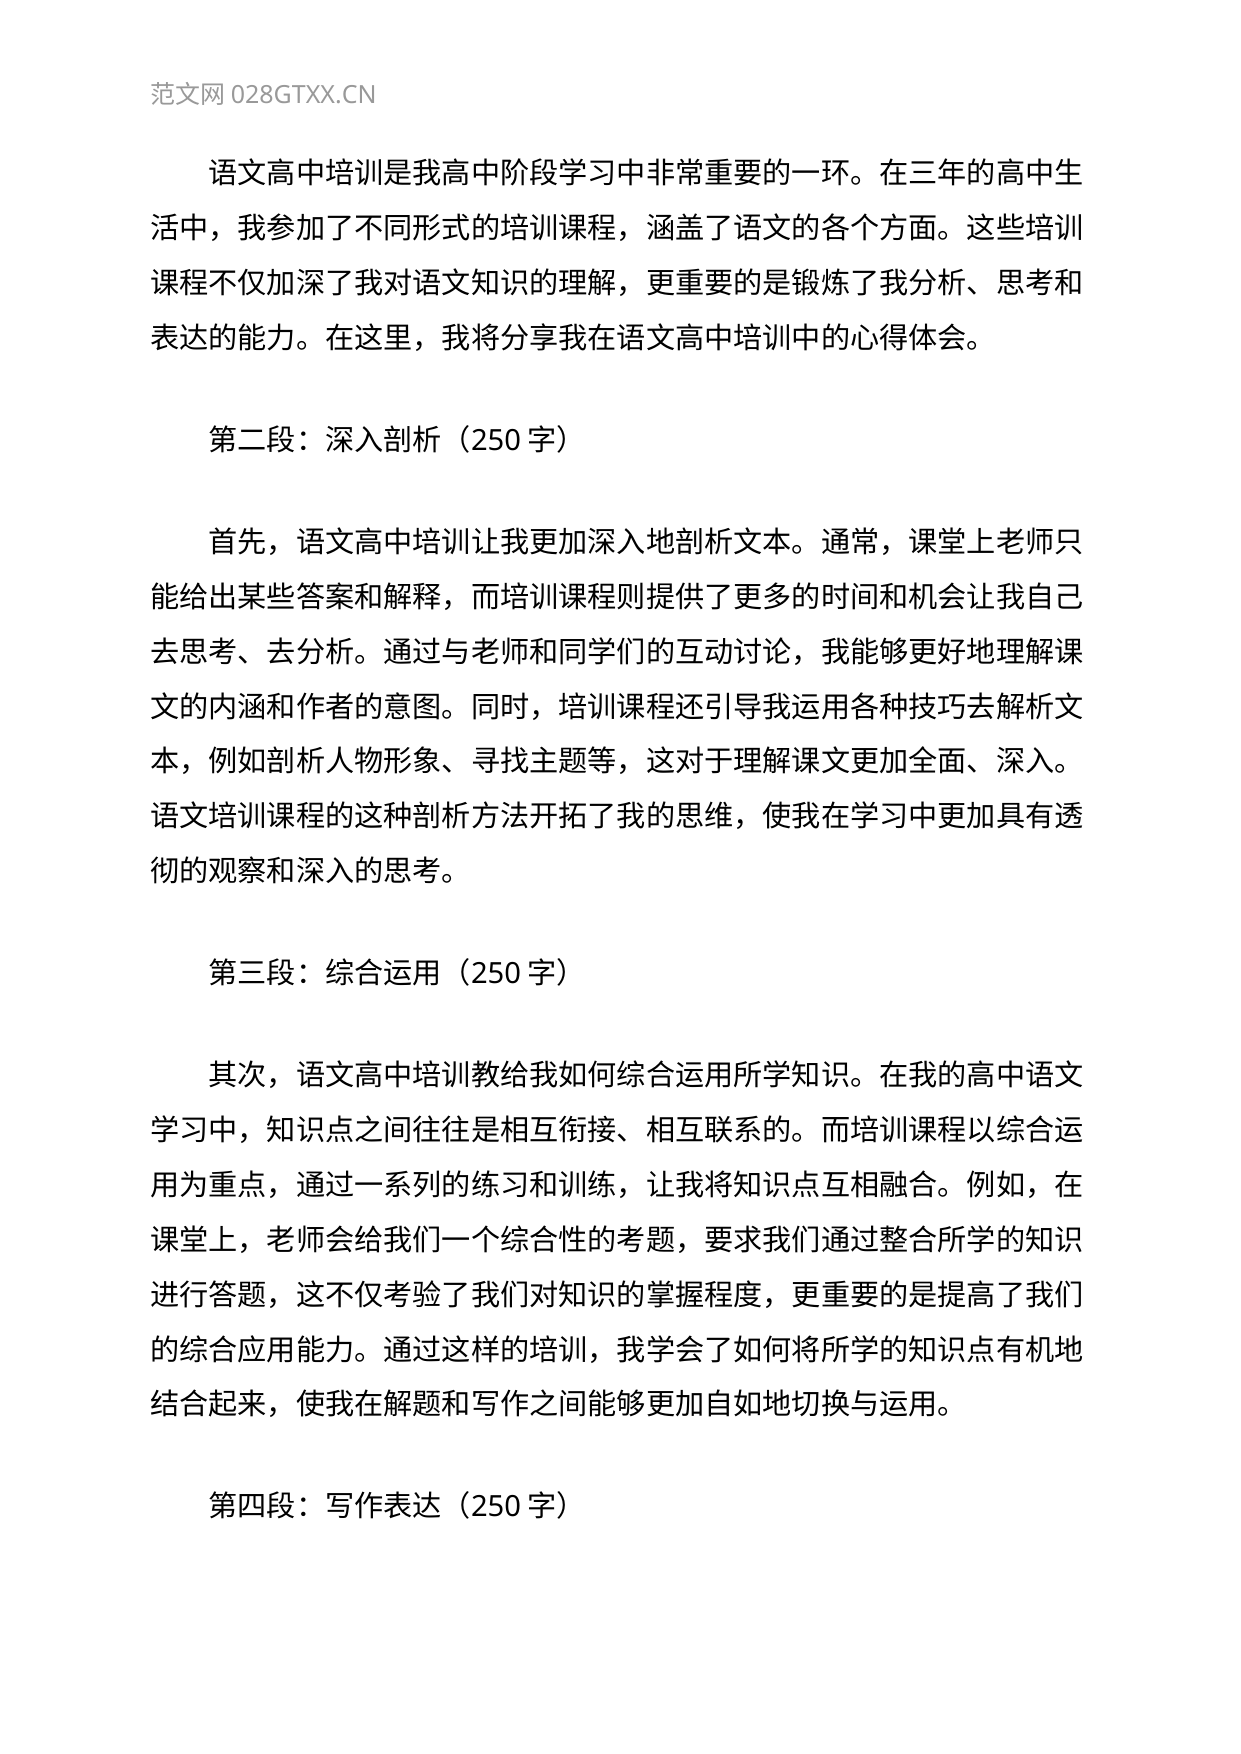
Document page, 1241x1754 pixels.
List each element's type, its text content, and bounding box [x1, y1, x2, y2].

text 语文高中培训是我高中阶段学习中非常重要的一环。在三年的高中生活中，我参加了不同形式的培训课程，涵盖了语文的各个方面。这些培训课程不仅加深了我对语文知识的理解，更重要的是锻炼了我分析、思考和表达的能力。在这里，我将分享我在语文高中培训中的心得体会。 [150, 150, 1090, 357]
text 第二段：深入剖析（250字） [150, 416, 1090, 459]
text 其次，语文高中培训教给我如何综合运用所学知识。在我的高中语文学习中，知识点之间往往是相互衔接、相互联系的。而培训课程以综合运用为重点，通过一系列的练习和训练，让我将知识点互相融合。例如，在课堂上，老师会给我们一个综合性的考题，要求我们通过整合所学的知识进行答题，这不仅考验了我们对知识的掌握程度，更重要的是提高了我们的综合应用能力。通过这样的培训，我学会了如何将所学的知识点有机地结合起来，使我在解题和写作之间能够更加自如地切换与运用。 [150, 1052, 1090, 1423]
text 首先，语文高中培训让我更加深入地剖析文本。通常，课堂上老师只能给出某些答案和解释，而培训课程则提供了更多的时间和机会让我自己去思考、去分析。通过与老师和同学们的互动讨论，我能够更好地理解课文的内涵和作者的意图。同时，培训课程还引导我运用各种技巧去解析文本，例如剖析人物形象、寻找主题等，这对于理解课文更加全面、深入。语文培训课程的这种剖析方法开拓了我的思维，使我在学习中更加具有透彻的观察和深入的思考。 [150, 518, 1090, 890]
text 第四段：写作表达（250字） [150, 1483, 1090, 1525]
text 第三段：综合运用（250字） [150, 949, 1090, 992]
